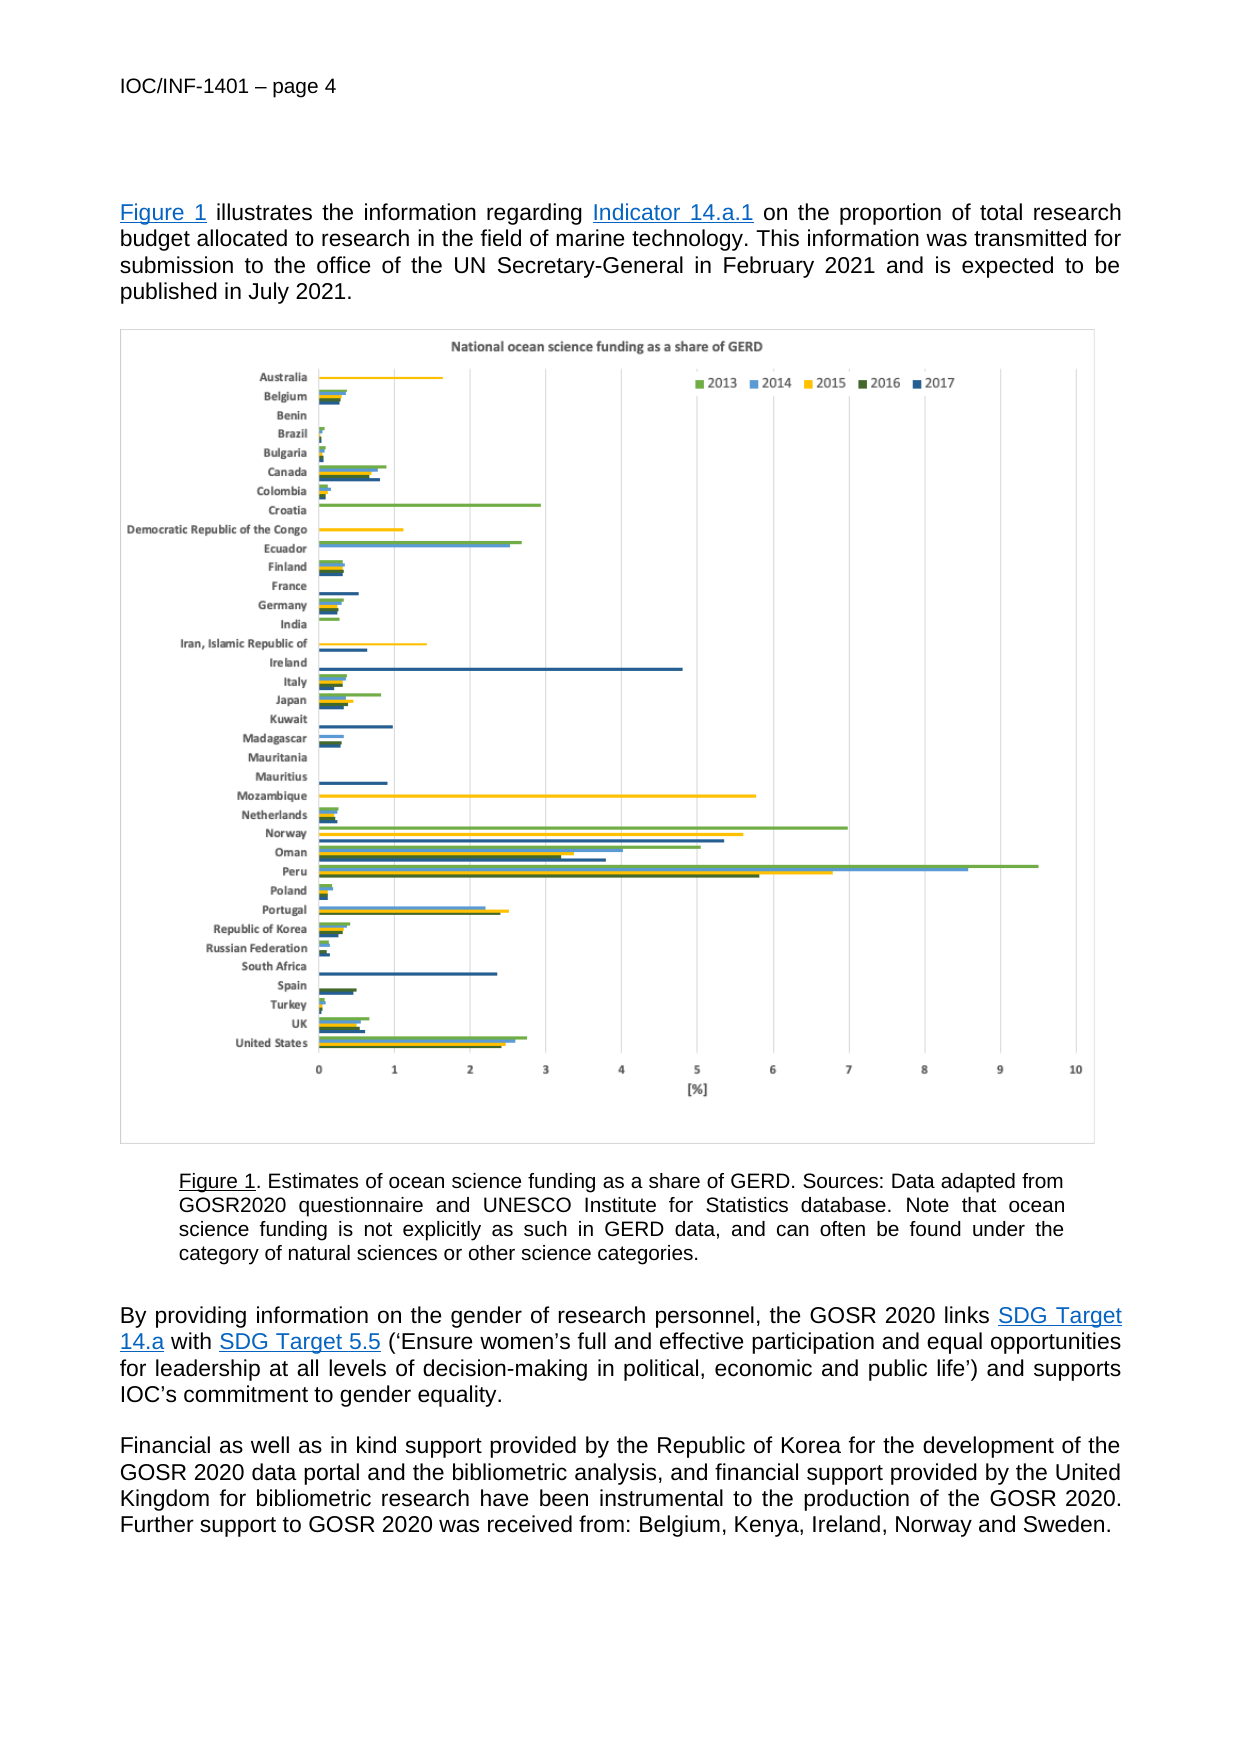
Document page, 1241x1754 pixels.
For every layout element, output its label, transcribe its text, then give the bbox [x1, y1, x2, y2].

list Figure 1. Estimates of ocean science funding as a share of GERD. Sources: Data adapted from GOSR2020 questionnaire and UNESCO Institute for Statistics database. Note that ocean science funding is not explicitly as such in GERD data, and can often be found under the category of natural sciences or other science categories. [179, 1169, 1065, 1264]
list Figure 1 illustrates the information regarding Indicator 14.a.1 on the proportion of total research budget allocated to research in the field of marine technology. This information was transmitted for submission to the office of the UN Secretary-General in February 2021 and is expected to be published in July 2021. [119, 199, 1122, 304]
list By providing information on the gender of research personnel, the GOSR 2020 links SDG Target 14.a with SDG Target 5.5 (‘Ensure women’s full and effective participation and equal opportunities for leadership at all levels of decision-making in political, economic and public life’) and supports IOC’s commitment to gender equality. [119, 1302, 1122, 1407]
list Financial as well as in kind support provided by the Republic of Korea for the development of the GOSR 2020 data portal and the bibliometric analysis, and financial support provided by the United Kingdom for bibliometric research have been instrumental to the production of the GOSR 2020. Further support to GOSR 2020 was received from: Belgium, Kenya, Ireland, Norway and Sweden. [119, 1432, 1122, 1538]
picture [119, 329, 1095, 1144]
